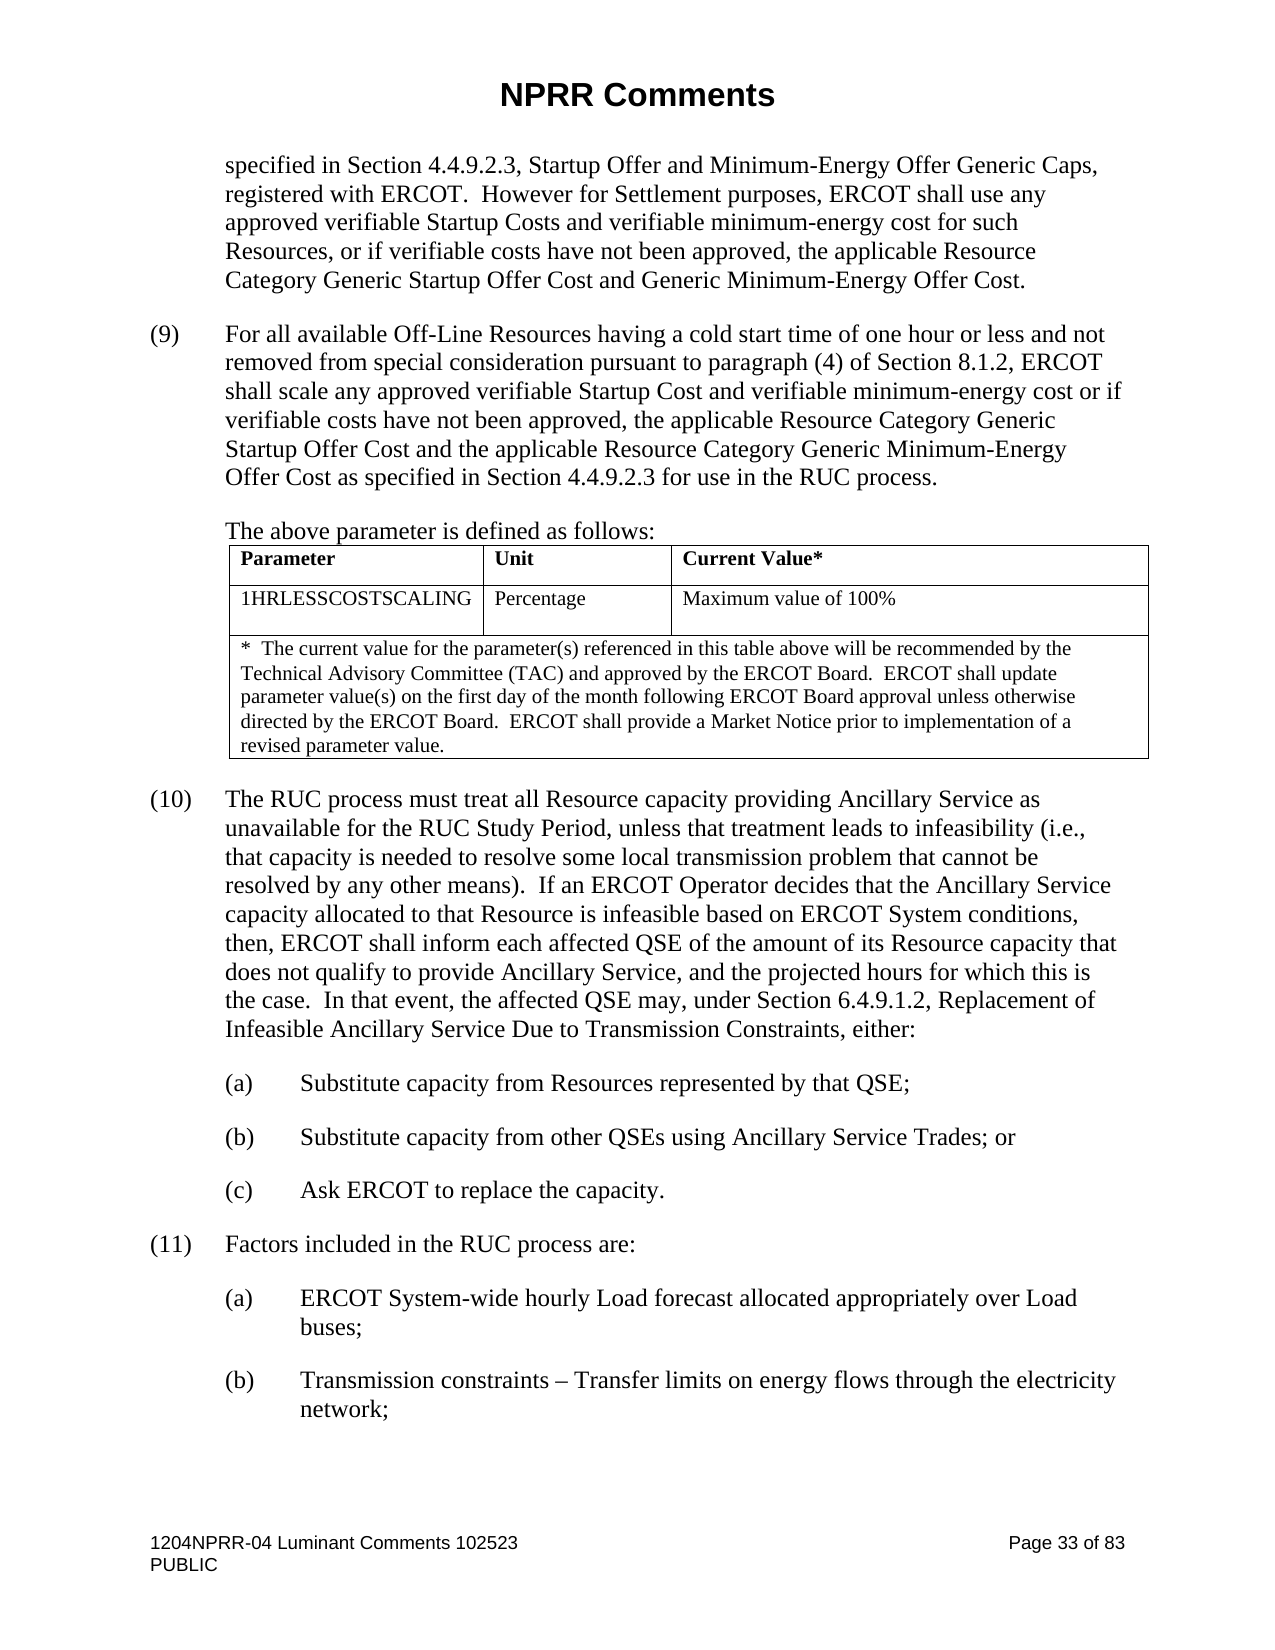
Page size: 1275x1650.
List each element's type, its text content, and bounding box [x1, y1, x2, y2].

table_cell 1HRLESSCOSTSCALING [230, 586, 483, 635]
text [150, 150, 1125, 294]
text (a) Substitute capacity from Resources represented by that QSE; [225, 1068, 1125, 1097]
table_header Current Value* [672, 546, 1148, 585]
text (c) Ask ERCOT to replace the capacity. [225, 1175, 1125, 1204]
table_header Parameter [230, 546, 483, 585]
table_cell Percentage [484, 586, 671, 635]
text (b) Substitute capacity from other QSEs using Ancillary Service Trades; or [225, 1122, 1125, 1150]
text (10) The RUC process must treat all Resource capacity providing Ancillary Service as unavailable for the RUC Study Period, unless that treatment leads to infeasibility (i.e., that capacity is needed to resolve some local transmission problem that cannot be resolved by any other means). If an ERCOT Operator decides that the Ancillary Service capacity allocated to that Resource is infeasible based on ERCOT System conditions, then, ERCOT shall inform each affected QSE of the amount of its Resource capacity that does not qualify to provide Ancillary Service, and the projected hours for which this is the case. In that event, the affected QSE may, under Section 6.4.9.1.2, Replacement of Infeasible Ancillary Service Due to Transmission Constraints, either: [150, 784, 1125, 1043]
text (9) For all available Off-Line Resources having a cold start time of one hour or less and not removed from special consideration pursuant to paragraph (4) of Section 8.1.2, ERCOT shall scale any approved verifiable Startup Cost and verifiable minimum-energy cost or if verifiable costs have not been approved, the applicable Resource Category Generic Startup Offer Cost and the applicable Resource Category Generic Minimum-Energy Offer Cost as specified in Section 4.4.9.2.3 for use in the RUC process. [150, 319, 1125, 491]
text (a) ERCOT System-wide hourly Load forecast allocated appropriately over Load buses; [225, 1283, 1125, 1340]
table_header Unit [484, 546, 671, 585]
text (11) Factors included in the RUC process are: [150, 1229, 1125, 1258]
table_cell * The current value for the parameter(s) referenced in this table above will be recommended by the Technical Advisory Committee (TAC) and approved by the ERCOT Board. ERCOT shall update parameter value(s) on the first day of the month following ERCOT Board approval unless otherwise directed by the ERCOT Board. ERCOT shall provide a Market Notice prior to implementation of a revised parameter value. [230, 636, 1148, 758]
table_cell Maximum value of 100% [672, 586, 1148, 635]
text (b) Transmission constraints – Transfer limits on energy flows through the electricity network; [225, 1365, 1125, 1423]
text The above parameter is defined as follows: [225, 516, 1125, 545]
